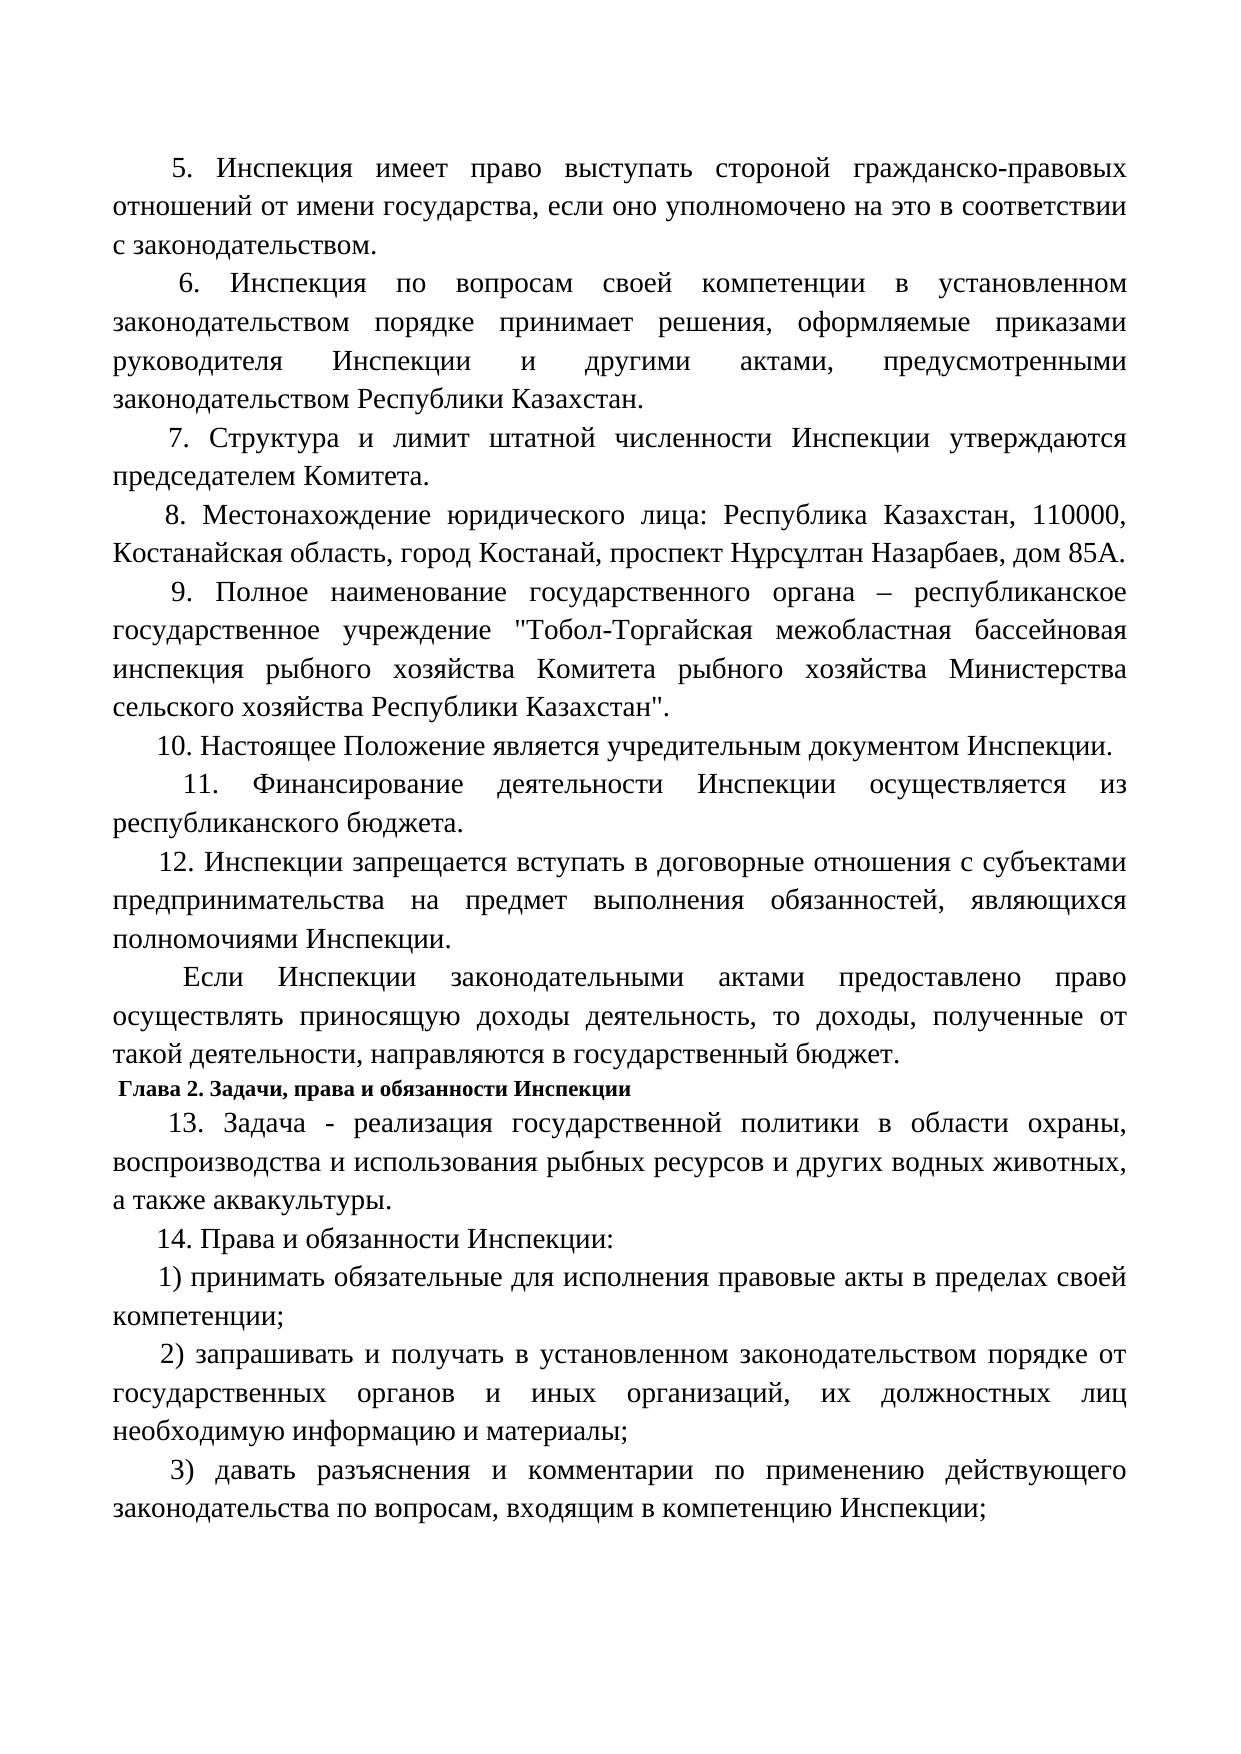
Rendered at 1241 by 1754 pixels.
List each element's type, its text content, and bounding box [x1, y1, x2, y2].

text 14. Права и обязанности Инспекции: [112, 1221, 1128, 1254]
text Если Инспекции законодательными актами предоставлено право осуществлять приносящую доходы деятельность, то доходы, полученные от такой деятельности, направляются в государственный бюджет. [112, 959, 1128, 1070]
text 7. Структура и лимит штатной численности Инспекции утверждаются председателем Комитета. [112, 420, 1128, 492]
text 9. Полное наименование государственного органа – республиканское государственное учреждение "Тобол-Торгайская межобластная бассейновая инспекция рыбного хозяйства Комитета рыбного хозяйства Министерства сельского хозяйства Республики Казахстан". [112, 574, 1128, 723]
text 10. Настоящее Положение является учредительным документом Инспекции. [112, 728, 1128, 762]
text 11. Финансирование деятельности Инспекции осуществляется из республиканского бюджета. [112, 767, 1128, 839]
text 6. Инспекция по вопросам своей компетенции в установленном законодательством порядке принимает решения, оформляемые приказами руководителя Инспекции и другими актами, предусмотренными законодательством Республики Казахстан. [112, 266, 1128, 415]
text 13. Задача - реализация государственной политики в области охраны, воспроизводства и использования рыбных ресурсов и других водных животных, а также аквакультуры. [112, 1105, 1128, 1216]
text 12. Инспекции запрещается вступать в договорные отношения с субъектами предпринимательства на предмет выполнения обязанностей, являющихся полномочиями Инспекции. [112, 844, 1128, 954]
text 1) принимать обязательные для исполнения правовые акты в пределах своей компетенции; [112, 1259, 1128, 1331]
text 8. Местонахождение юридического лица: Республика Казахстан, 110000, Костанайская область, город Костанай, проспект Нұрсұлтан Назарбаев, дом 85А. [112, 497, 1128, 569]
text 5. Инспекция имеет право выступать стороной гражданско-правовых отношений от имени государства, если оно уполномочено на это в соответствии с законодательством. [112, 150, 1128, 261]
text 3) давать разъяснения и комментарии по применению действующего законодательства по вопросам, входящим в компетенцию Инспекции; [112, 1452, 1128, 1524]
text Глава 2. Задачи, права и обязанности Инспекции [112, 1075, 1128, 1101]
text 2) запрашивать и получать в установленном законодательством порядке от государственных органов и иных организаций, их должностных лиц необходимую информацию и материалы; [112, 1336, 1128, 1447]
